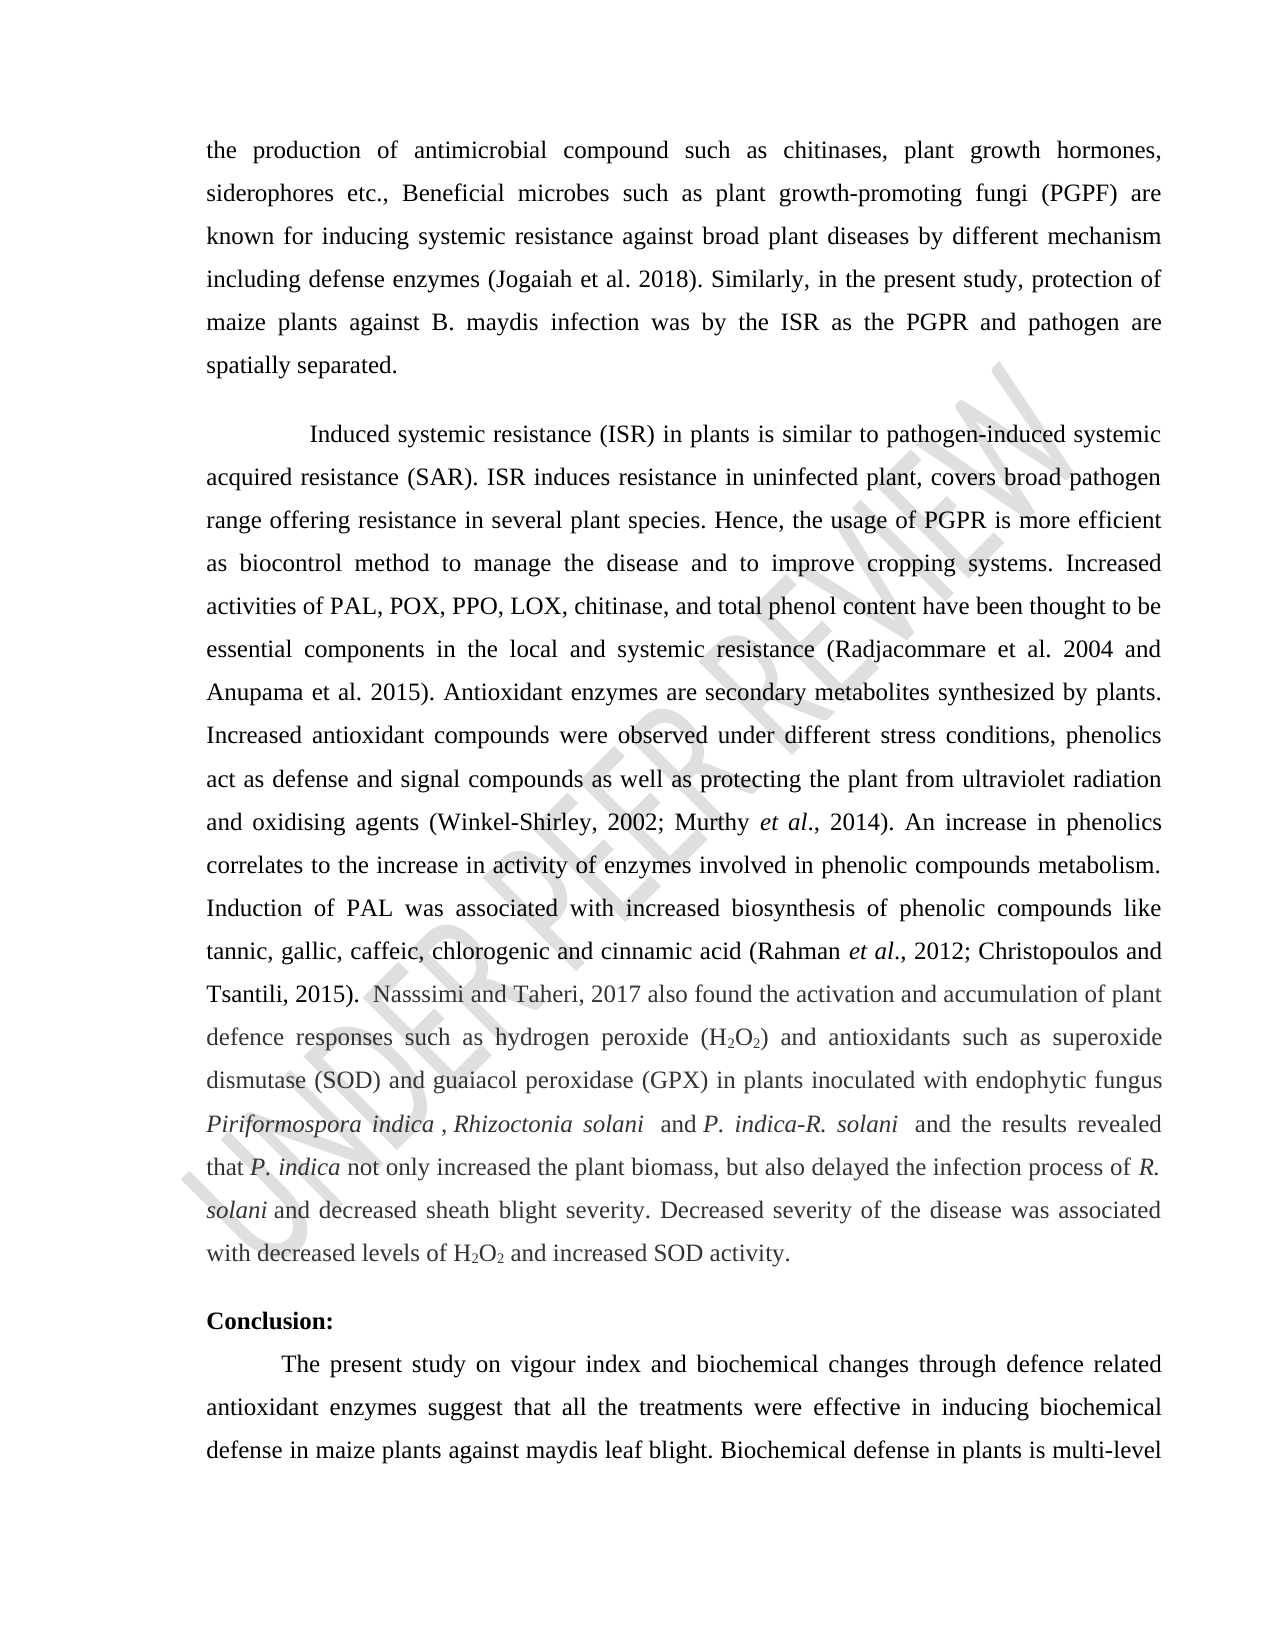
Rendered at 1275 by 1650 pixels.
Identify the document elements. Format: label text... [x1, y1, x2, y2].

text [206, 135, 1162, 379]
text Conclusion: [206, 1306, 1162, 1335]
text Induced systemic resistance (ISR) in plants is similar to pathogen-induced systemic acquired resistance (SAR). ISR induces resistance in uninfected plant, covers broad pathogen range offering resistance in several plant species. Hence, the usage of PGPR is more efficient as biocontrol method to manage the disease and to improve cropping systems. Increased activities of PAL, POX, PPO, LOX, chitinase, and total phenol content have been thought to be essential components in the local and systemic resistance (Radjacommare et al. 2004 and Anupama et al. 2015). Antioxidant enzymes are secondary metabolites synthesized by plants. Increased antioxidant compounds were observed under different stress conditions, phenolics act as defense and signal compounds as well as protecting the plant from ultraviolet radiation and oxidising agents (Winkel-Shirley, 2002; Murthy et al., 2014). An increase in phenolics correlates to the increase in activity of enzymes involved in phenolic compounds metabolism. Induction of PAL was associated with increased biosynthesis of phenolic compounds like tannic, gallic, caffeic, chlorogenic and cinnamic acid (Rahman et al., 2012; Christopoulos and Tsantili, 2015). Nasssimi and Taheri, 2017 also found the activation and accumulation of plant defence responses such as hydrogen peroxide (H2O2) and antioxidants such as superoxide dismutase (SOD) and guaiacol peroxidase (GPX) in plants inoculated with endophytic fungus Piriformospora indica , Rhizoctonia solani and P. indica-R. solani and the results revealed that P. indica not only increased the plant biomass, but also delayed the infection process of R. solani and decreased sheath blight severity. Decreased severity of the disease was associated with decreased levels of H2O2 and increased SOD activity. [206, 419, 1162, 1267]
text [206, 1349, 1162, 1464]
